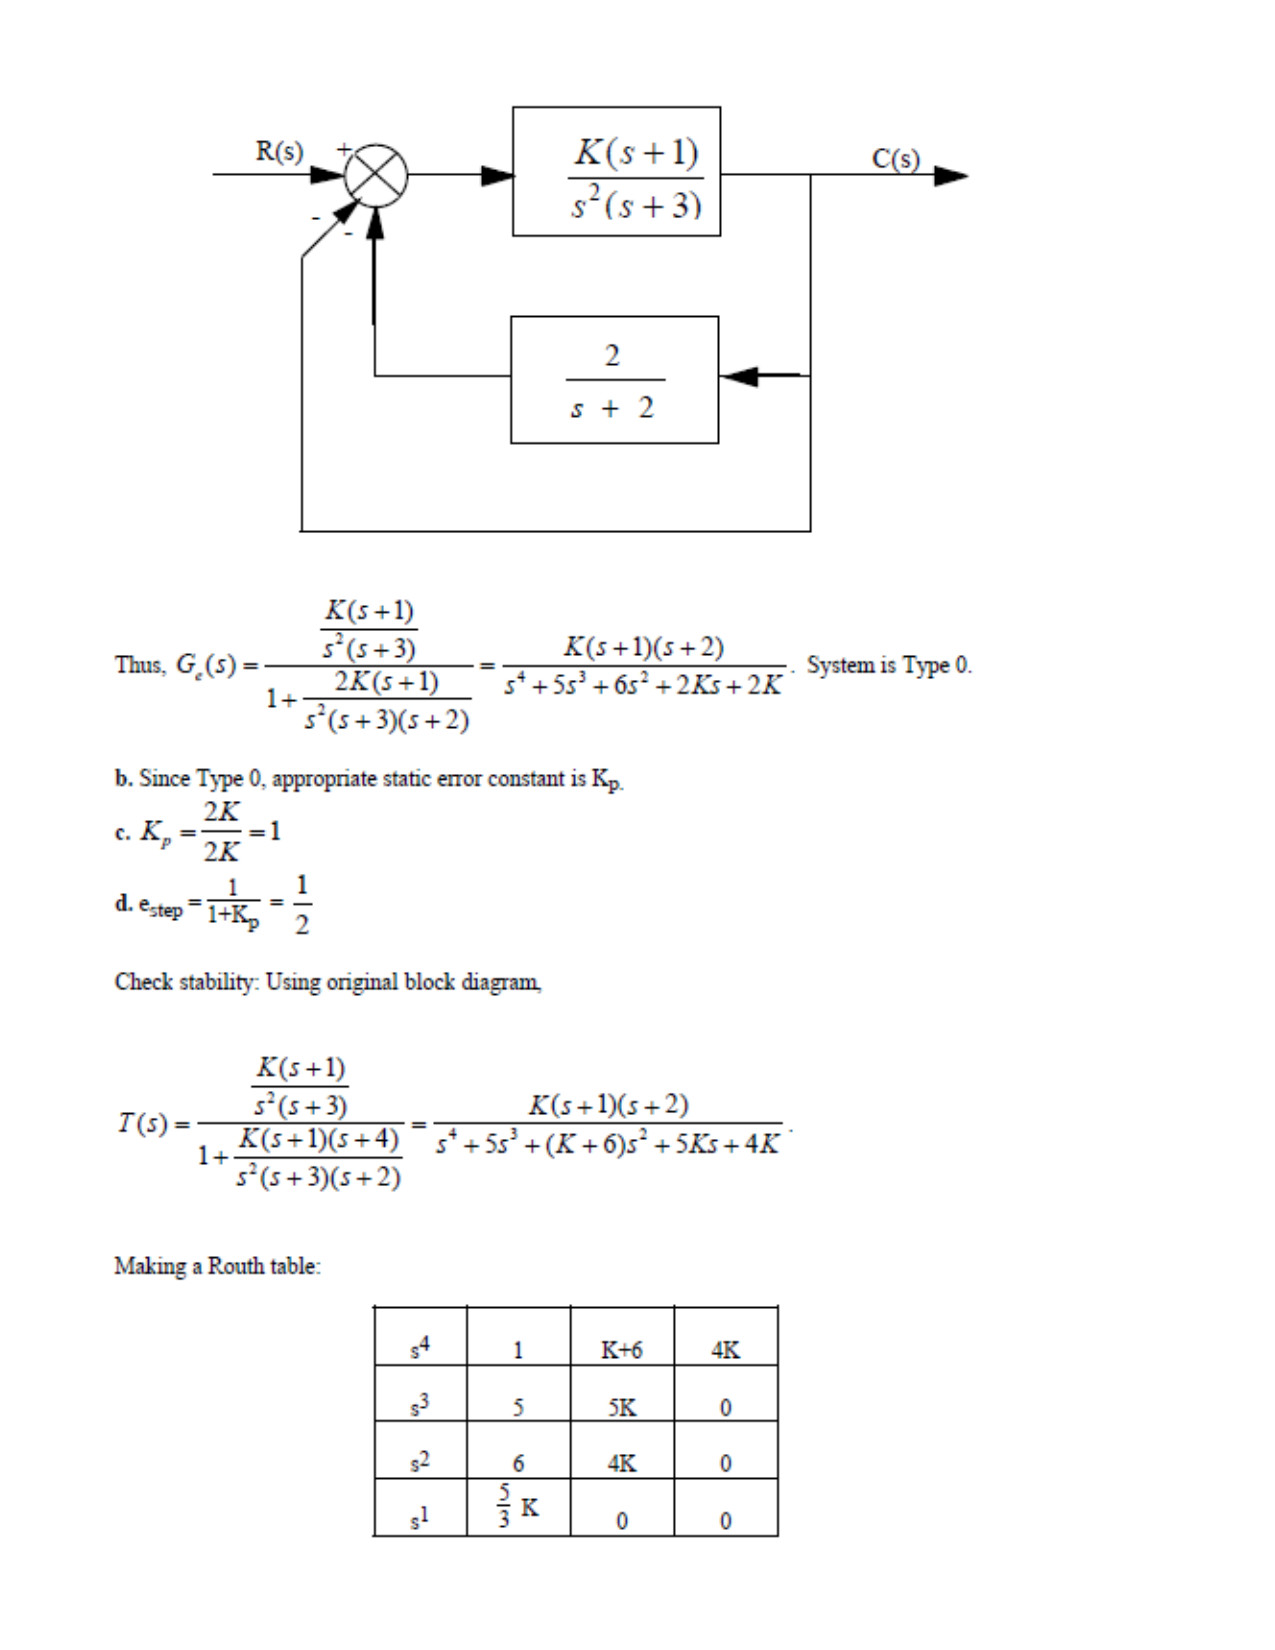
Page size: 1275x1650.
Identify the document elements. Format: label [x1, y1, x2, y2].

picture [75, 75, 1052, 1574]
